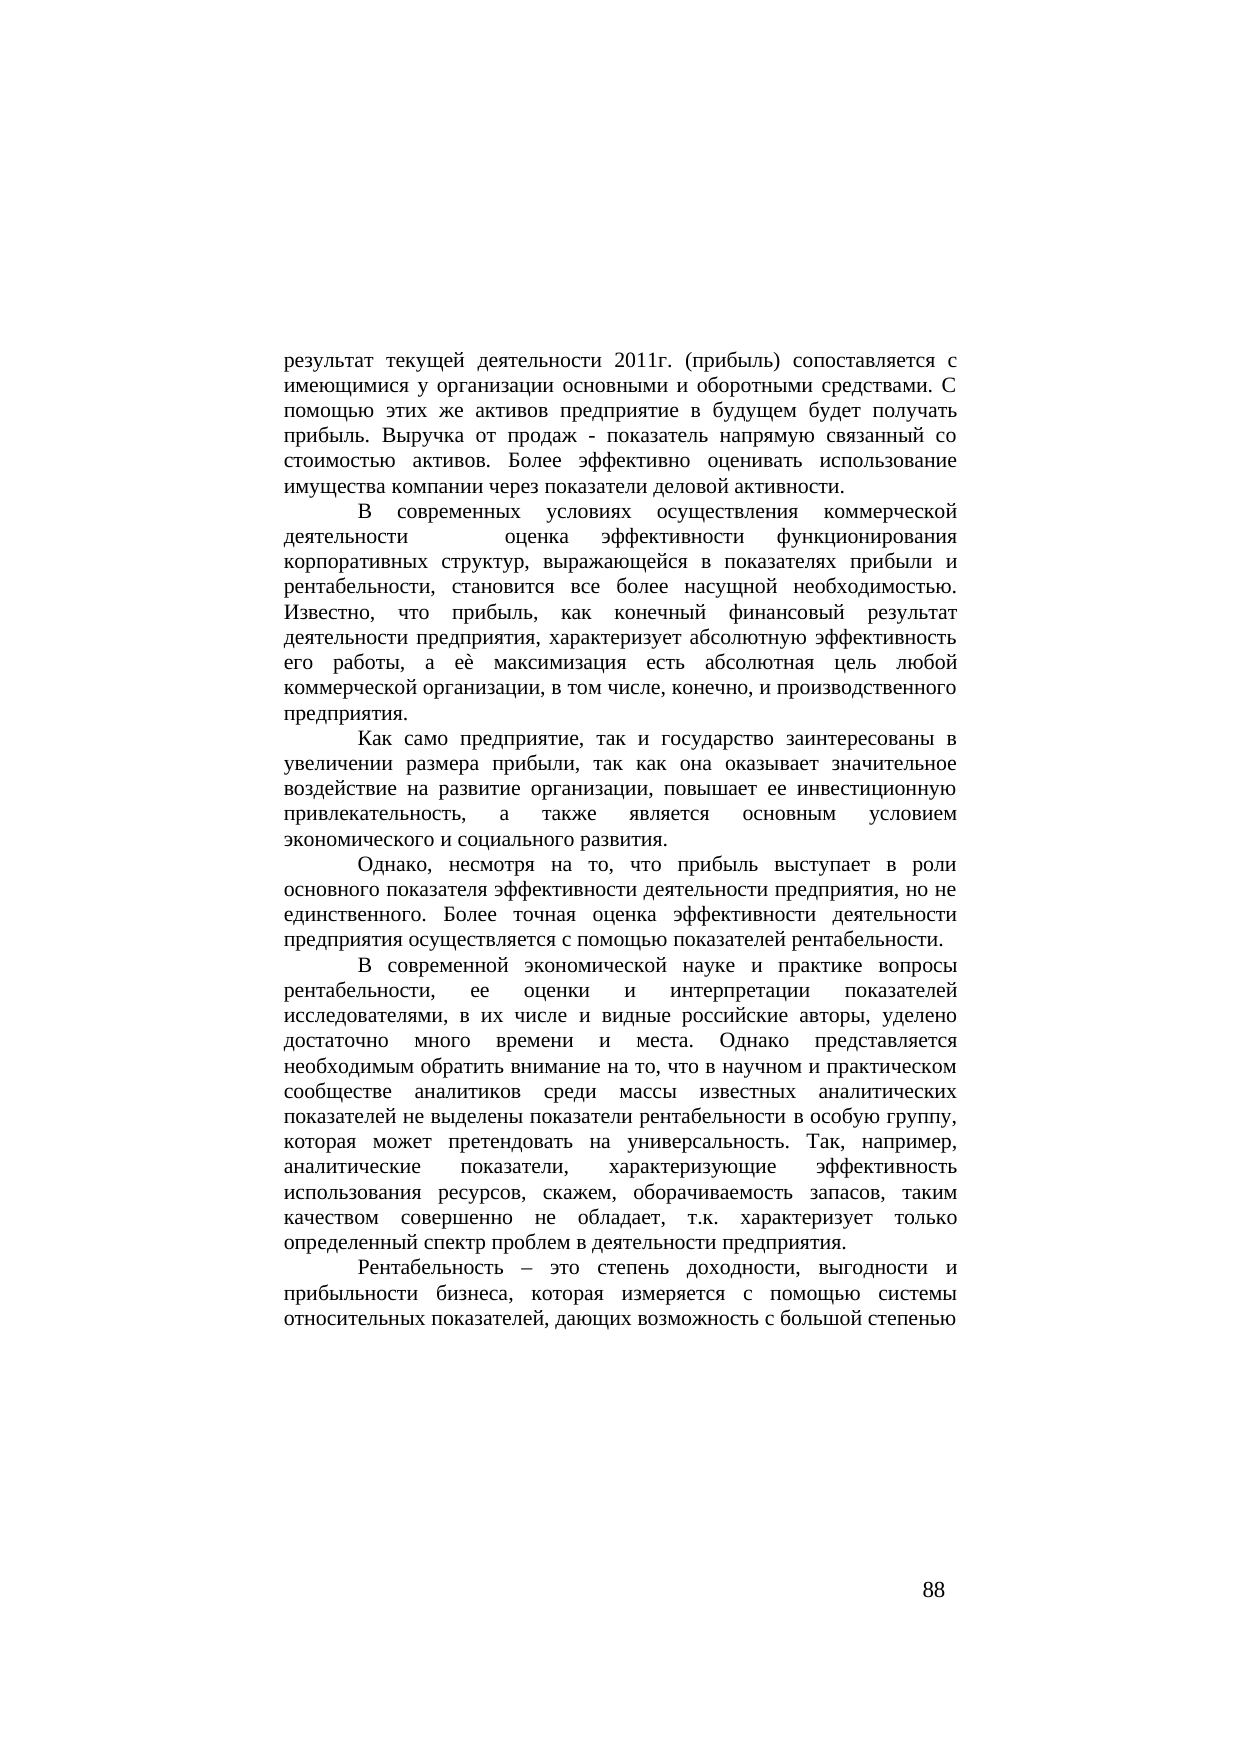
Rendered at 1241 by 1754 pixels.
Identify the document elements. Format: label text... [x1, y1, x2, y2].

text В современной экономической науке и практике вопросы рентабельности, ее оценки и интерпретации показателей исследователями, в их числе и видные российские авторы, уделено достаточно много времени и места. Однако представляется необходимым обратить внимание на то, что в научном и практическом сообществе аналитиков среди массы известных аналитических показателей не выделены показатели рентабельности в особую группу, которая может претендовать на универсальность. Так, например, аналитические показатели, характеризующие эффективность использования ресурсов, скажем, оборачиваемость запасов, таким качеством совершенно не обладает, т.к. характеризует только определенный спектр проблем в деятельности предприятия. [283, 952, 957, 1254]
text В современных условиях осуществления коммерческой деятельности оценка эффективности функционирования корпоративных структур, выражающейся в показателях прибыли и рентабельности, становится все более насущной необходимостью. Известно, что прибыль, как конечный финансовый результат деятельности предприятия, характеризует абсолютную эффективность его работы, а еѐ максимизация есть абсолютная цель любой коммерческой организации, в том числе, конечно, и производственного предприятия. [283, 498, 957, 725]
text Однако, несмотря на то, что прибыль выступает в роли основного показателя эффективности деятельности предприятия, но не единственного. Более точная оценка эффективности деятельности предприятия осуществляется с помощью показателей рентабельности. [283, 851, 957, 952]
text результат текущей деятельности 2011г. (прибыль) сопоставляется с имеющимися у организации основными и оборотными средствами. С помощью этих же активов предприятие в будущем будет получать прибыль. Выручка от продаж - показатель напрямую связанный со стоимостью активов. Более эффективно оценивать использование имущества компании через показатели деловой активности. [283, 347, 957, 498]
text Как само предприятие, так и государство заинтересованы в увеличении размера прибыли, так как она оказывает значительное воздействие на развитие организации, повышает ее инвестиционную привлекательность, а также является основным условием экономического и социального развития. [283, 725, 957, 851]
text Рентабельность – это степень доходности, выгодности и прибыльности бизнеса, которая измеряется с помощью системы относительных показателей, дающих возможность с большой степенью [283, 1254, 957, 1330]
